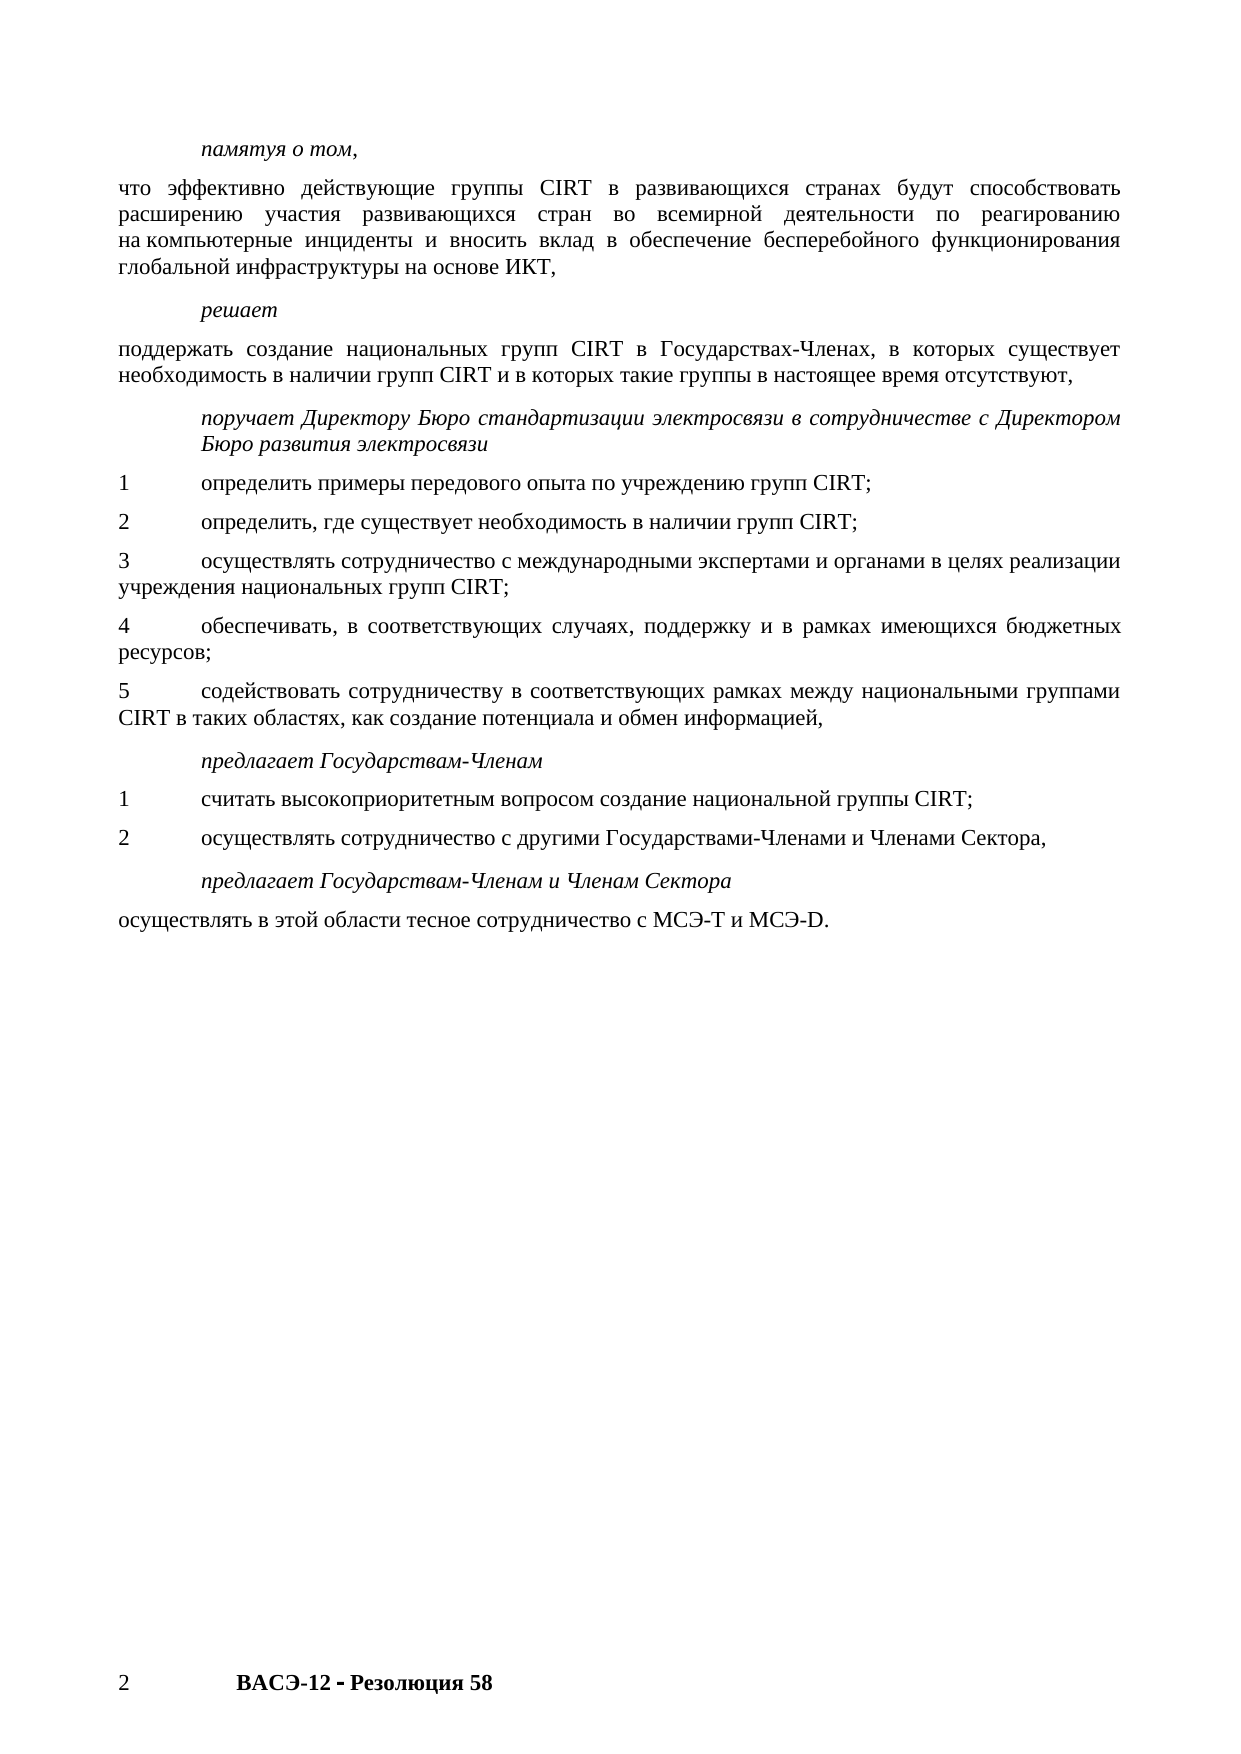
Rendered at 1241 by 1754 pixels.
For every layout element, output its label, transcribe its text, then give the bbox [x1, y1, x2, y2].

text предлагает Государствам-Членам и Членам Сектора [201, 867, 1122, 894]
text 3 осуществлять сотрудничество с международными экспертами и органами в целях реализации учреждения национальных групп CIRT; [118, 547, 1122, 599]
text 2 осуществлять сотрудничество с другими Государствами-Членами и Членами Сектора, [118, 824, 1122, 851]
text осуществлять в этой области тесное сотрудничество с МСЭ-Т и МСЭ-D. [118, 906, 1122, 933]
text решает [201, 296, 1122, 322]
text предлагает Государствам-Членам [201, 747, 1122, 773]
text что эффективно действующие группы CIRT в развивающихся странах будут способствовать расширению участия развивающихся стран во всемирной деятельности по реагированию на компьютерные инциденты и вносить вклад в обеспечение бесперебойного функционирования глобальной инфраструктуры на основе ИКТ, [118, 174, 1122, 279]
text поддержать создание национальных групп CIRT в Государствах-Членах, в которых существует необходимость в наличии групп CIRT и в которых такие группы в настоящее время отсутствуют, [118, 334, 1122, 387]
text 1 считать высокоприоритетным вопросом создание национальной группы CIRT; [118, 786, 1122, 812]
text 4 обеспечивать, в соответствующих случаях, поддержку и в рамках имеющихся бюджетных ресурсов; [118, 612, 1122, 665]
text памятуя о том, [201, 135, 1122, 161]
text 1 определить примеры передового опыта по учреждению групп CIRT; [118, 469, 1122, 496]
text поручает Директору Бюро стандартизации электросвязи в сотрудничестве с Директором Бюро развития электросвязи [201, 404, 1122, 457]
text 2 определить, где существует необходимость в наличии групп CIRT; [118, 508, 1122, 534]
text 5 содействовать сотрудничеству в соответствующих рамках между национальными группами CIRT в таких областях, как создание потенциала и обмен информацией, [118, 677, 1122, 730]
